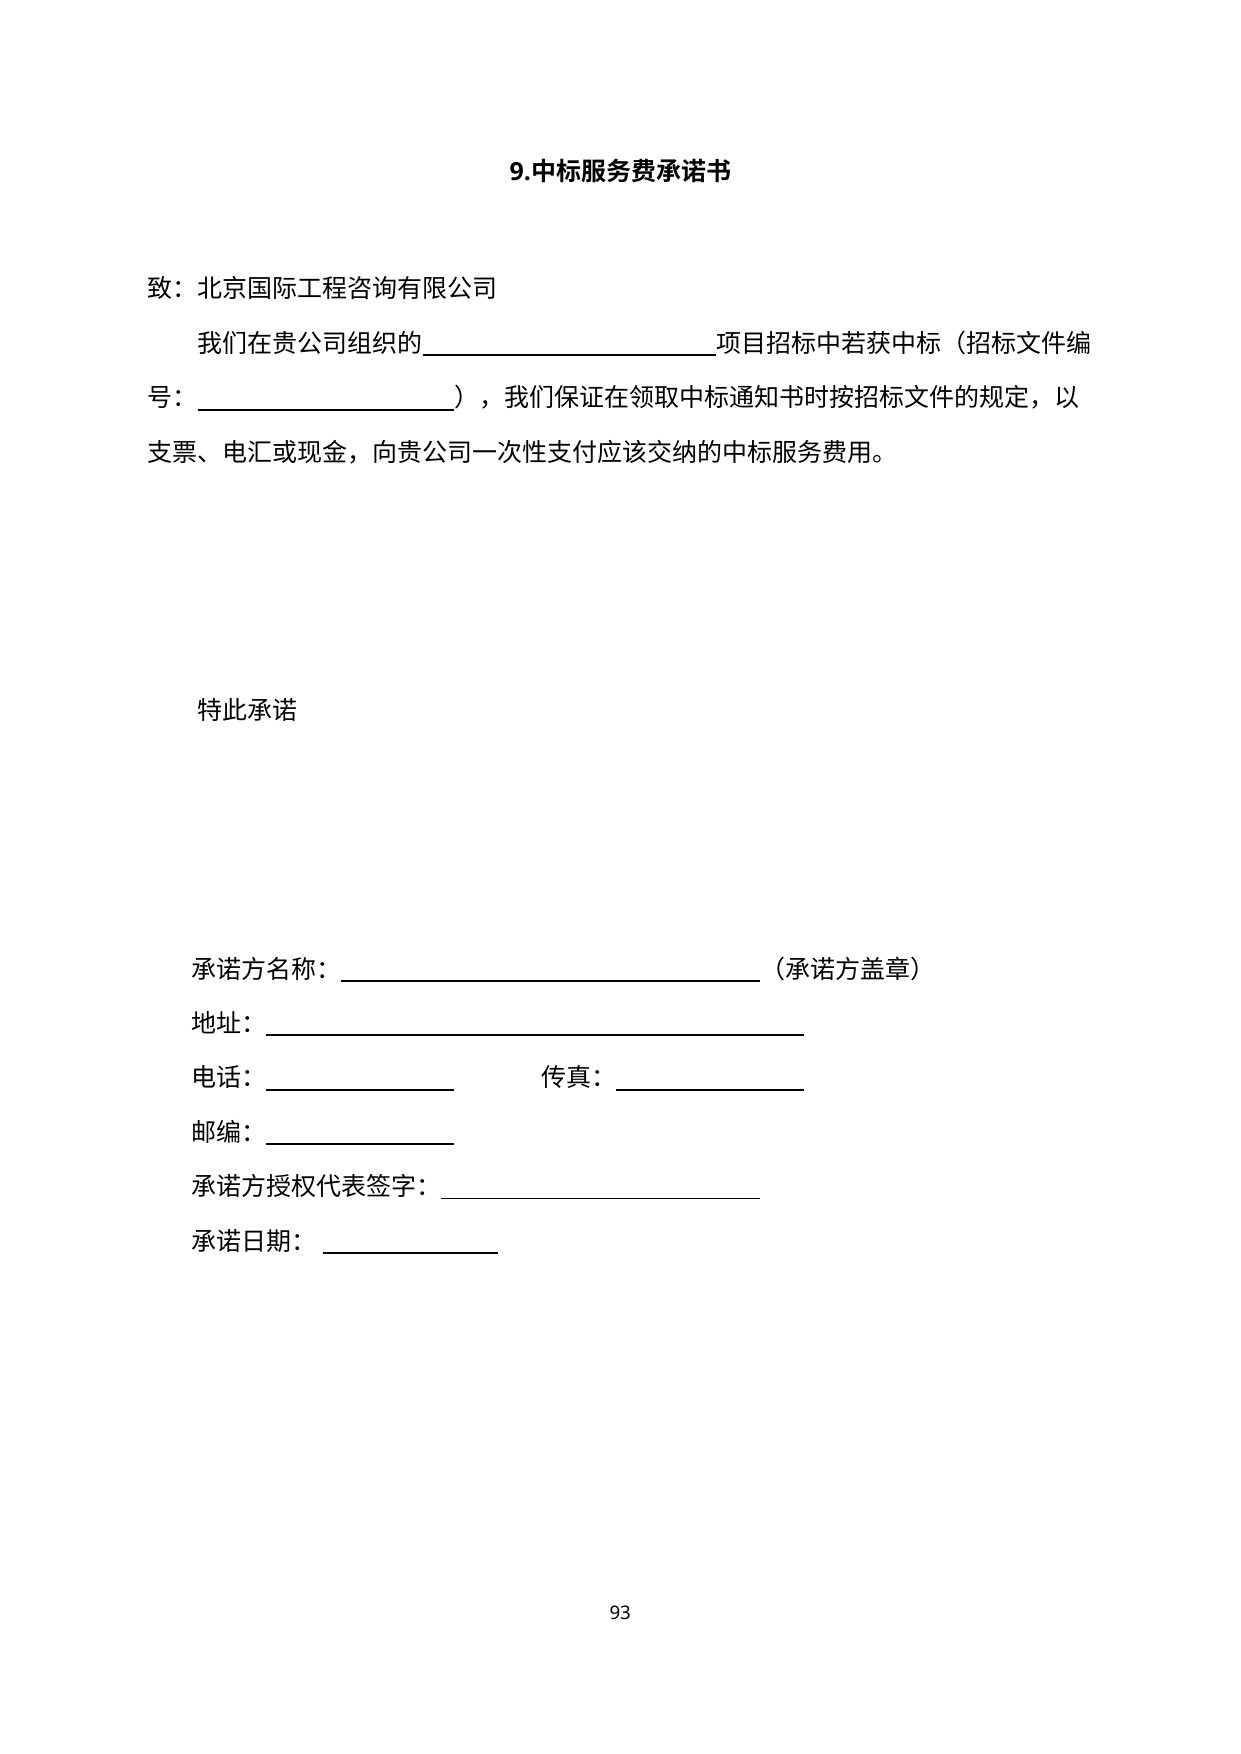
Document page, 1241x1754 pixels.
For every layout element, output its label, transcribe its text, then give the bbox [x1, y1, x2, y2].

text 地址： [148, 1003, 1092, 1040]
text 特此承诺 [148, 691, 1092, 727]
text 承诺方名称： （承诺方盖章） [148, 949, 1092, 985]
subtitle 9.中标服务费承诺书 [148, 151, 1092, 187]
text 邮编： [148, 1112, 1092, 1148]
text 我们在贵公司组织的 项目招标中若获中标（招标文件编号： ），我们保证在领取中标通知书时按招标文件的规定，以支票、电汇或现金，向贵公司一次性支付应该交纳的中标服务费用。 [148, 323, 1092, 468]
text 电话： 传真： [148, 1058, 1092, 1094]
text 承诺日期： [148, 1221, 1092, 1257]
text 承诺方授权代表签字： [148, 1167, 1092, 1203]
text 致：北京国际工程咨询有限公司 [148, 269, 1092, 305]
